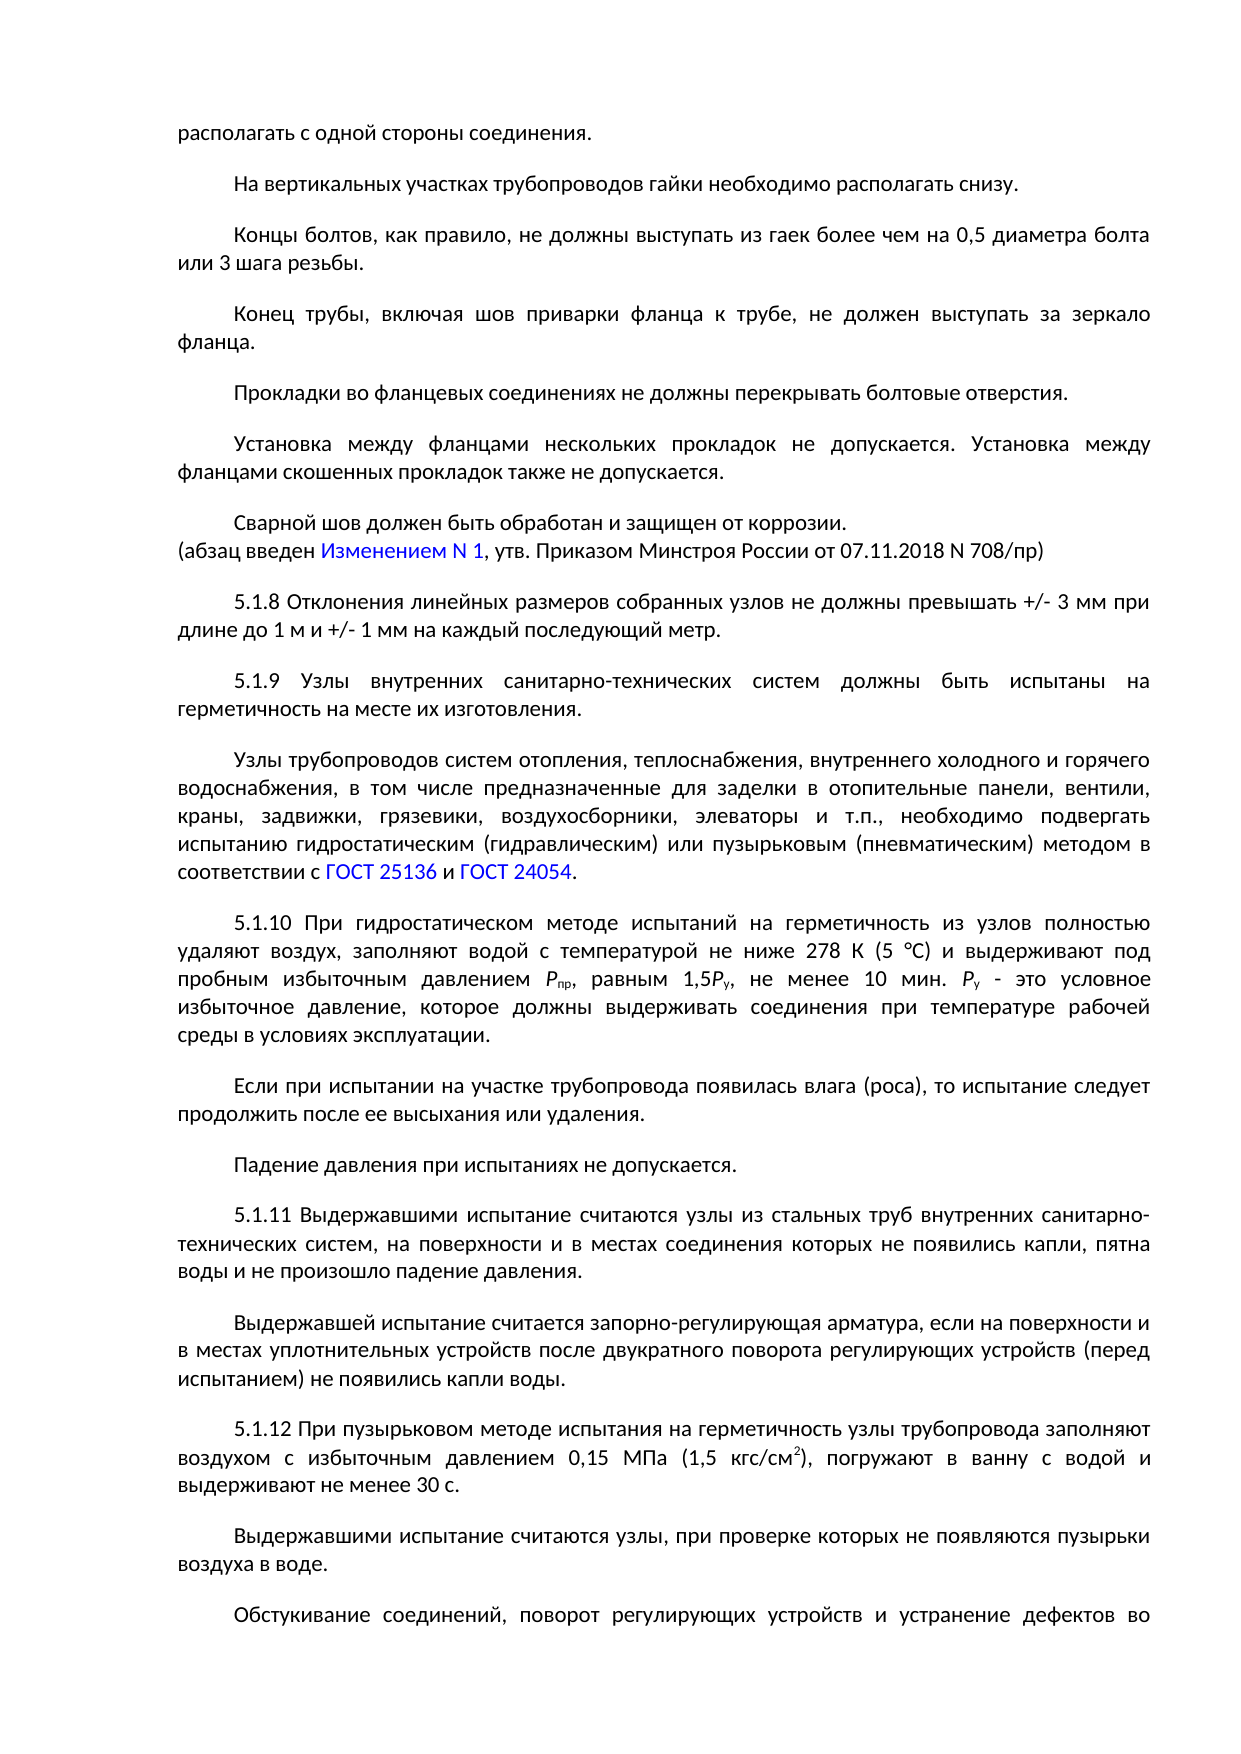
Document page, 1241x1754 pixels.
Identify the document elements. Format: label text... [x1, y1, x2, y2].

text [177, 1601, 1152, 1628]
text Узлы трубопроводов систем отопления, теплоснабжения, внутреннего холодного и горячего водоснабжения, в том числе предназначенные для заделки в отопительные панели, вентили, краны, задвижки, грязевики, воздухосборники, элеваторы и т.п., необходимо подвергать испытанию гидростатическим (гидравлическим) или пузырьковым (пневматическим) методом в соответствии с ГОСТ 25136 и ГОСТ 24054. [177, 745, 1152, 885]
text Если при испытании на участке трубопровода появилась влага (роса), то испытание следует продолжить после ее высыхания или удаления. [177, 1071, 1152, 1127]
text 5.1.8 Отклонения линейных размеров собранных узлов не должны превышать +/- 3 мм при длине до 1 м и +/- 1 мм на каждый последующий метр. [177, 587, 1152, 643]
text Конец трубы, включая шов приварки фланца к трубе, не должен выступать за зеркало фланца. [177, 299, 1152, 355]
text Концы болтов, как правило, не должны выступать из гаек более чем на 0,5 диаметра болта или 3 шага резьбы. [177, 220, 1152, 276]
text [177, 118, 1152, 146]
text Прокладки во фланцевых соединениях не должны перекрывать болтовые отверстия. [177, 378, 1152, 406]
text Установка между фланцами нескольких прокладок не допускается. Установка между фланцами скошенных прокладок также не допускается. [177, 429, 1152, 485]
text Сварной шов должен быть обработан и защищен от коррозии. [177, 508, 1152, 536]
text 5.1.10 При гидростатическом методе испытаний на герметичность из узлов полностью удаляют воздух, заполняют водой с температурой не ниже 278 К (5 °C) и выдерживают под пробным избыточным давлением Pпр, равным 1,5Pу, не менее 10 мин. Pу - это условное избыточное давление, которое должны выдерживать соединения при температуре рабочей среды в условиях эксплуатации. [177, 908, 1152, 1048]
text Выдержавшими испытание считаются узлы, при проверке которых не появляются пузырьки воздуха в воде. [177, 1522, 1152, 1578]
text 5.1.9 Узлы внутренних санитарно-технических систем должны быть испытаны на герметичность на месте их изготовления. [177, 666, 1152, 722]
text Падение давления при испытаниях не допускается. [177, 1150, 1152, 1178]
text Выдержавшей испытание считается запорно-регулирующая арматура, если на поверхности и в местах уплотнительных устройств после двукратного поворота регулирующих устройств (перед испытанием) не появились капли воды. [177, 1308, 1152, 1392]
text На вертикальных участках трубопроводов гайки необходимо располагать снизу. [177, 169, 1152, 197]
text 5.1.12 При пузырьковом методе испытания на герметичность узлы трубопровода заполняют воздухом с избыточным давлением 0,15 МПа (1,5 кгс/см2), погружают в ванну с водой и выдерживают не менее 30 с. [177, 1414, 1152, 1499]
text (абзац введен Изменением N 1, утв. Приказом Минстроя России от 07.11.2018 N 708/пр) [177, 536, 1152, 564]
text 5.1.11 Выдержавшими испытание считаются узлы из стальных труб внутренних санитарно-технических систем, на поверхности и в местах соединения которых не появились капли, пятна воды и не произошло падение давления. [177, 1201, 1152, 1285]
